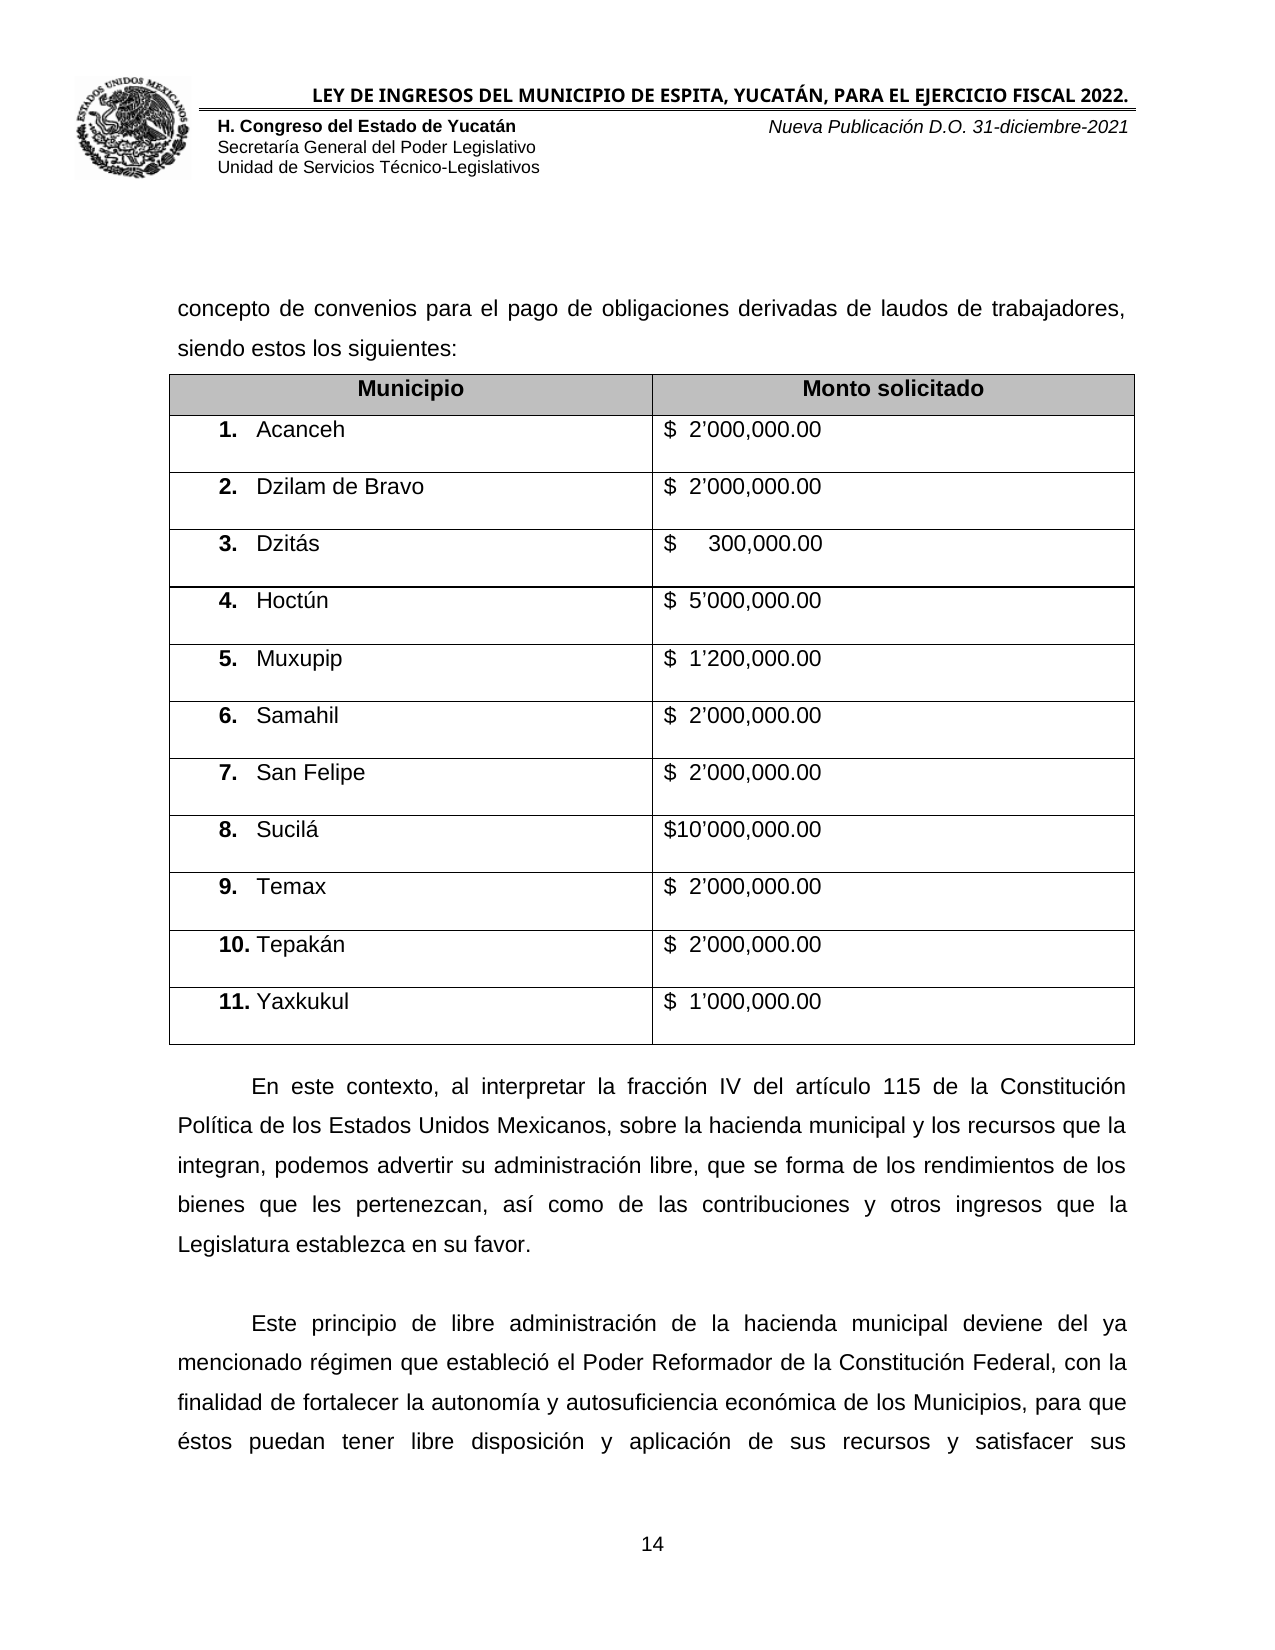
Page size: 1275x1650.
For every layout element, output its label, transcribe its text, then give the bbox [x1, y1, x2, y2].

table_cell $ 1’000,000.00 [653, 988, 1134, 1044]
table_cell $ 2’000,000.00 [653, 473, 1134, 529]
table_cell Samahil [170, 702, 652, 758]
text En este contexto, al interpretar la fracción IV del artículo 115 de la Constitución Política de los Estados Unidos Mexicanos, sobre la hacienda municipal y los recursos que la integran, podemos advertir su administración libre, que se forma de los rendimientos de los bienes que les pertenezcan, así como de las contribuciones y otros ingresos que la Legislatura establezca en su favor. [177, 1073, 1127, 1257]
table_cell $ 300,000.00 [653, 530, 1134, 586]
table_cell $ 2’000,000.00 [653, 873, 1134, 929]
table_cell $ 2’000,000.00 [653, 759, 1134, 815]
table_cell Dzitás [170, 530, 652, 586]
table_cell $ 1’200,000.00 [653, 645, 1134, 701]
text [177, 295, 1127, 361]
table_cell Acanceh [170, 416, 652, 472]
table_cell Dzilam de Bravo [170, 473, 652, 529]
table_cell San Felipe [170, 759, 652, 815]
table_cell Sucilá [170, 816, 652, 872]
table_cell $ 2’000,000.00 [653, 931, 1134, 987]
table_cell $10’000,000.00 [653, 816, 1134, 872]
table_cell $ 2’000,000.00 [653, 702, 1134, 758]
table_cell Yaxkukul [170, 988, 652, 1044]
table_cell Temax [170, 873, 652, 929]
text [177, 1310, 1127, 1454]
table_header Municipio [170, 375, 652, 415]
table_header Monto solicitado [653, 375, 1134, 415]
table_cell $ 2’000,000.00 [653, 416, 1134, 472]
table_cell Muxupip [170, 645, 652, 701]
table_cell Hoctún [170, 588, 652, 643]
table_cell $ 5’000,000.00 [653, 588, 1134, 643]
table_cell Tepakán [170, 931, 652, 987]
